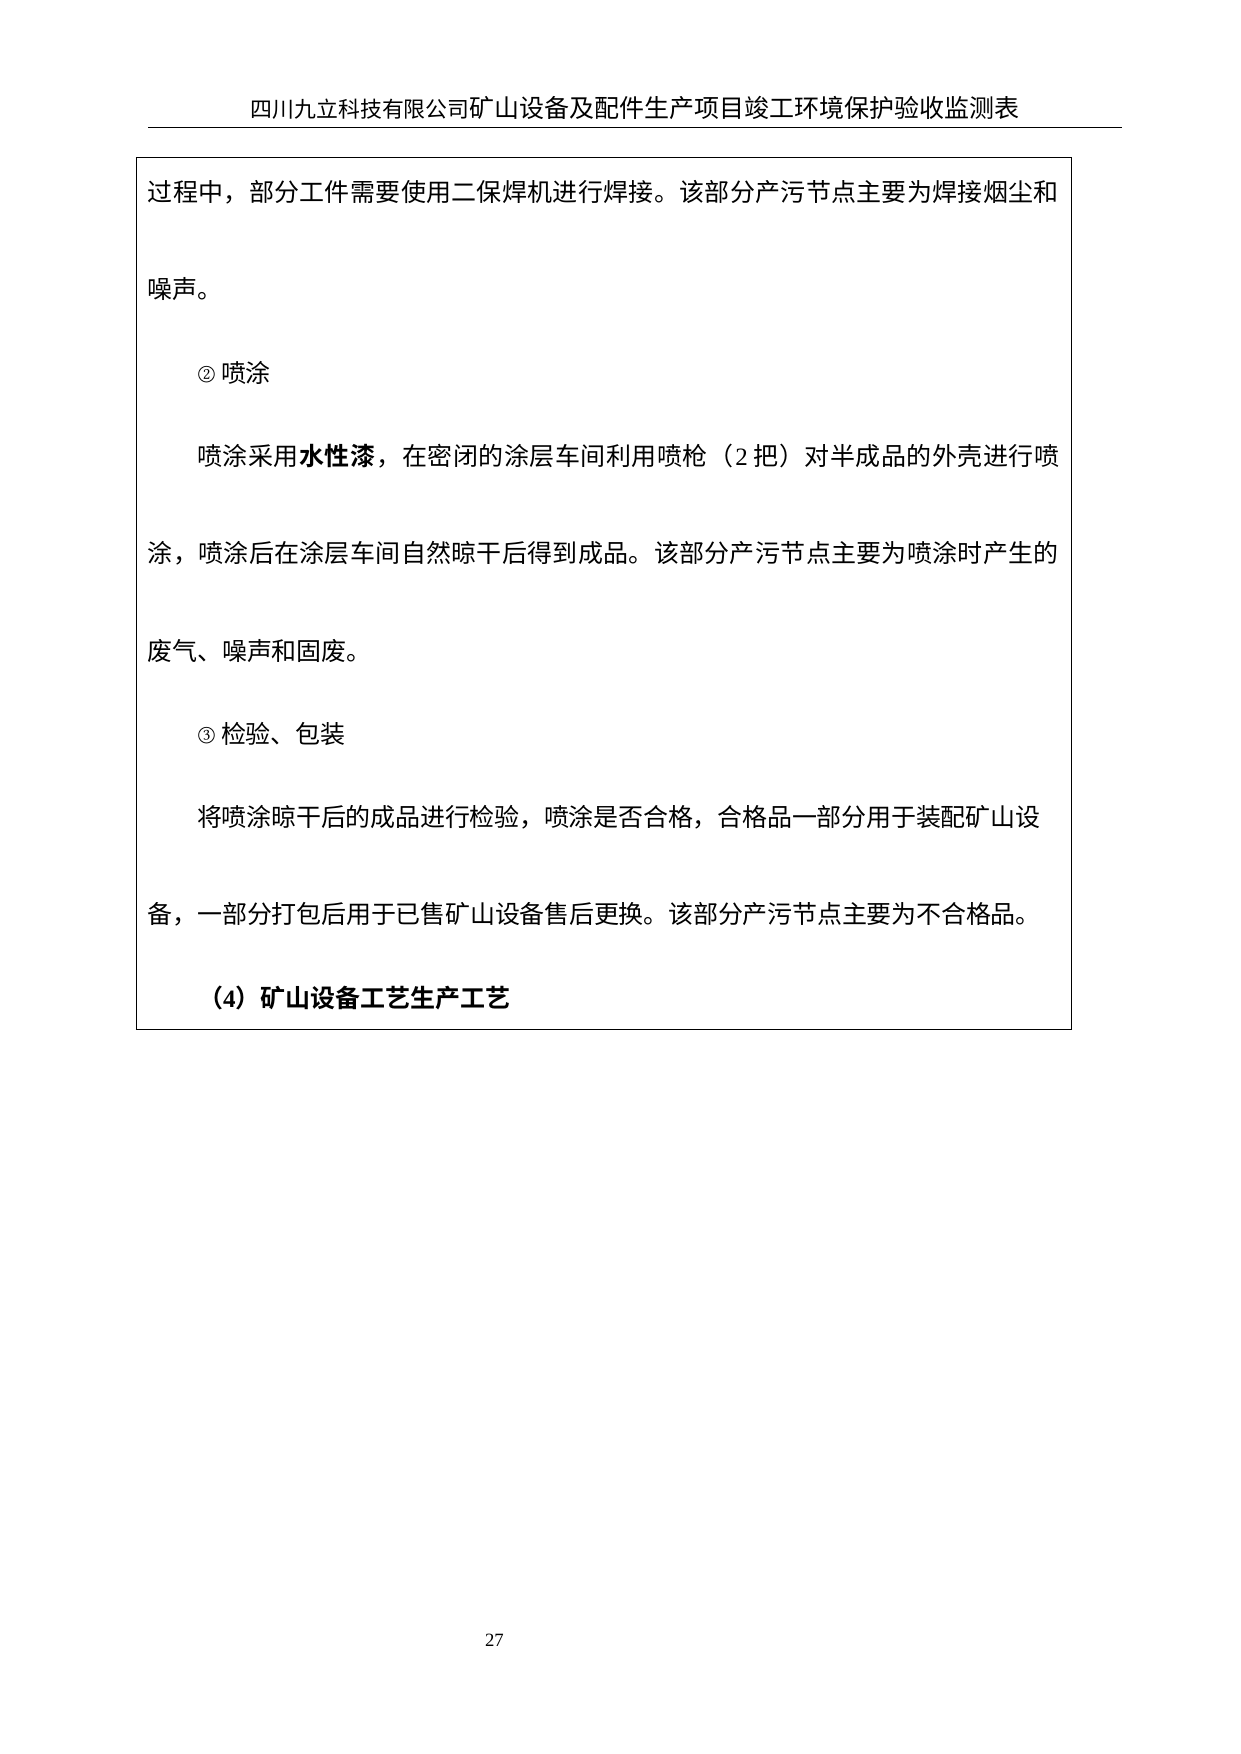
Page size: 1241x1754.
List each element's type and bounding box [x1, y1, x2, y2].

table_header [137, 158, 1071, 1029]
